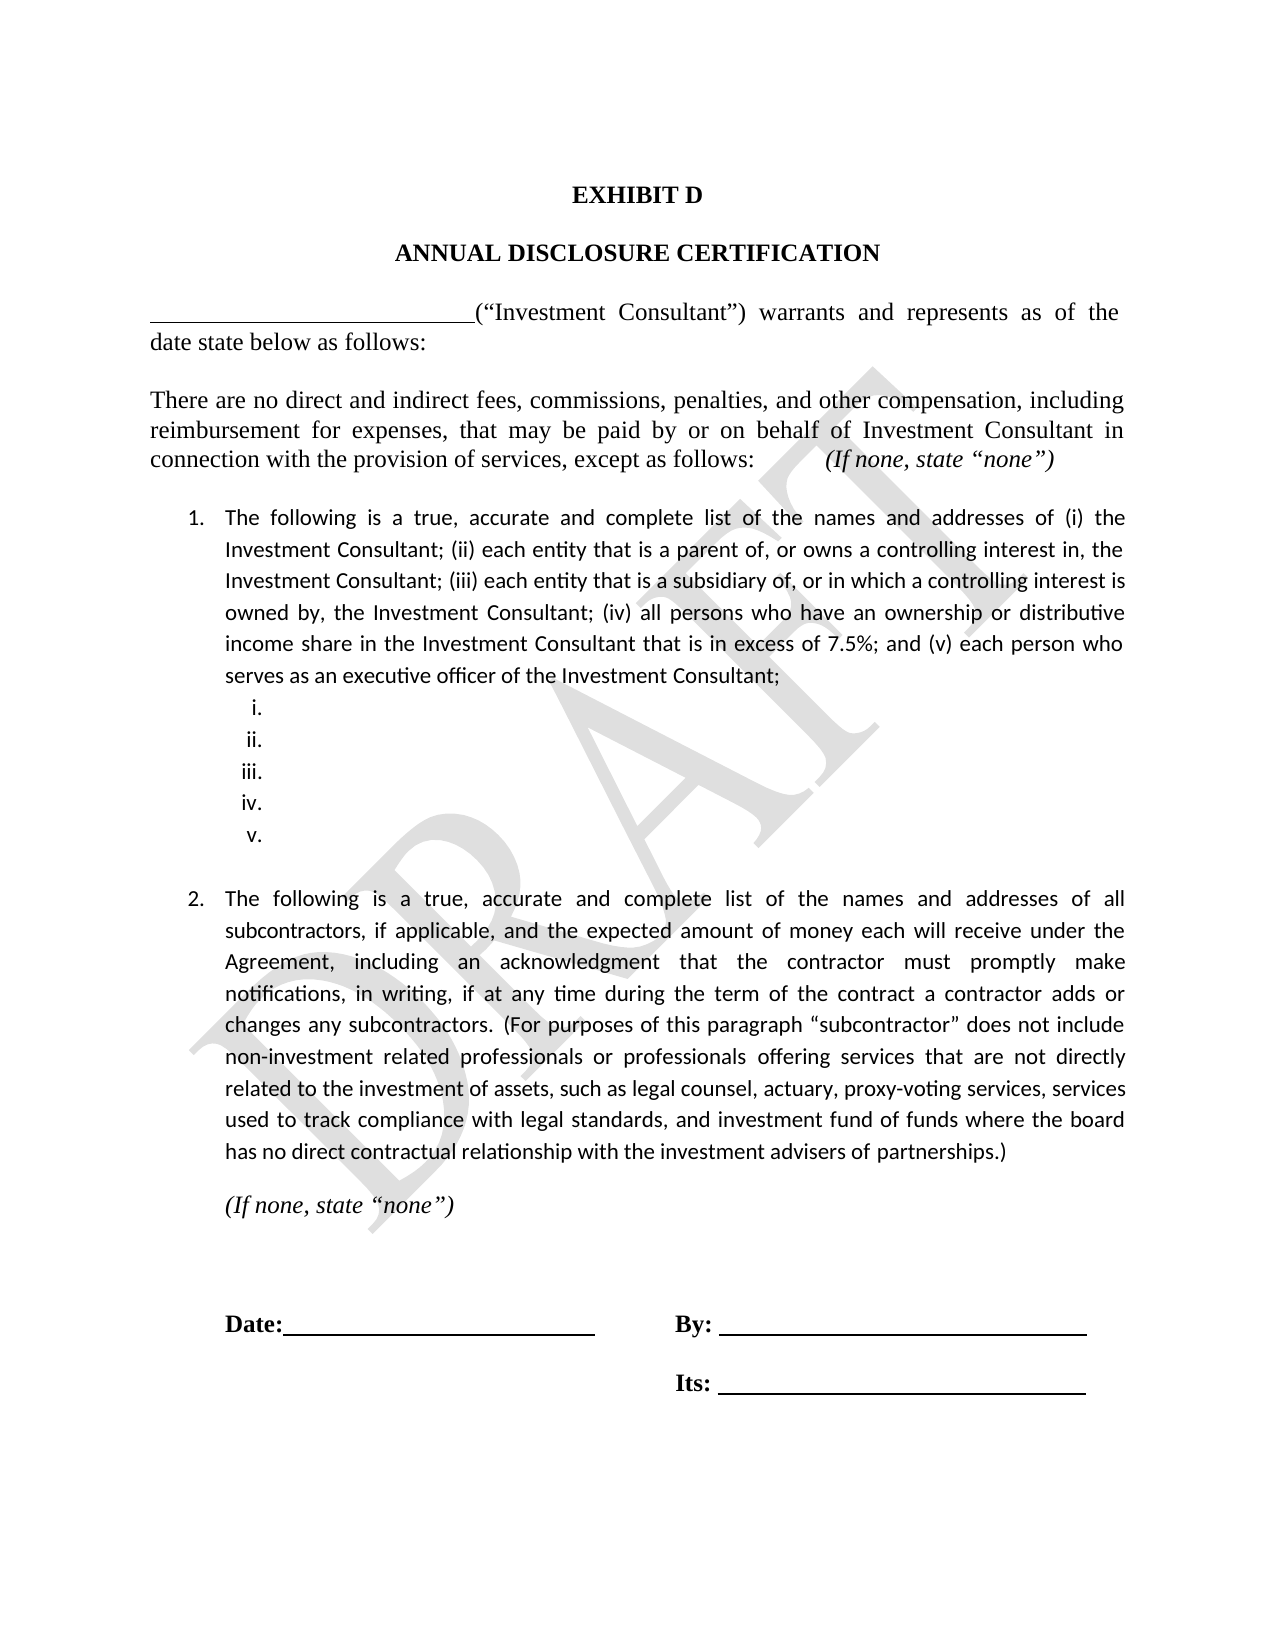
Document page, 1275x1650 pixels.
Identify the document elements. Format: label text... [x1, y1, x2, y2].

subtitle Date: By: [225, 1309, 1137, 1338]
text (If none, state “none”) [225, 1190, 1137, 1219]
list The following is a true, accurate and complete list of the names and addresses of (i) the Investment Consultant; (ii) each entity that is a parent of, or owns a controlling interest in, the Investment Consultant; (iii) each entity that is a subsidiary of, or in which a controlling interest is owned by, the Investment Consultant; (iv) all persons who have an ownership or distributive income share in the Investment Consultant that is in excess of 7.5%; and (v) each person who serves as an executive officer of the Investment Consultant; [187, 503, 1126, 689]
list The following is a true, accurate and complete list of the names and addresses of all subcontractors, if applicable, and the expected amount of money each will receive under the Agreement, including an acknowledgment that the contractor must promptly make notifications, in writing, if at any time during the term of the contract a contractor adds or changes any subcontractors. (For purposes of this paragraph “subcontractor” does not include non-investment related professionals or professionals offering services that are not directly related to the investment of assets, such as legal counsel, actuary, proxy-voting services, services used to track compliance with legal standards, and investment fund of funds where the board has no direct contractual relationship with the investment advisers of partnerships.) [187, 884, 1126, 1165]
text Its: [675, 1368, 1137, 1397]
text There are no direct and indirect fees, commissions, penalties, and other compensation, including reimbursement for expenses, that may be paid by or on behalf of Investment Consultant in connection with the provision of services, except as follows: (If none, state “none”) [150, 385, 1126, 473]
text (“Investment Consultant”) warrants and represents as of the date state below as follows: [150, 297, 1119, 355]
text v. [246, 820, 1137, 848]
text ANNUAL DISCLOSURE CERTIFICATION [313, 238, 962, 267]
text ii. iii. iv. [241, 725, 263, 816]
text i. [251, 693, 1137, 721]
